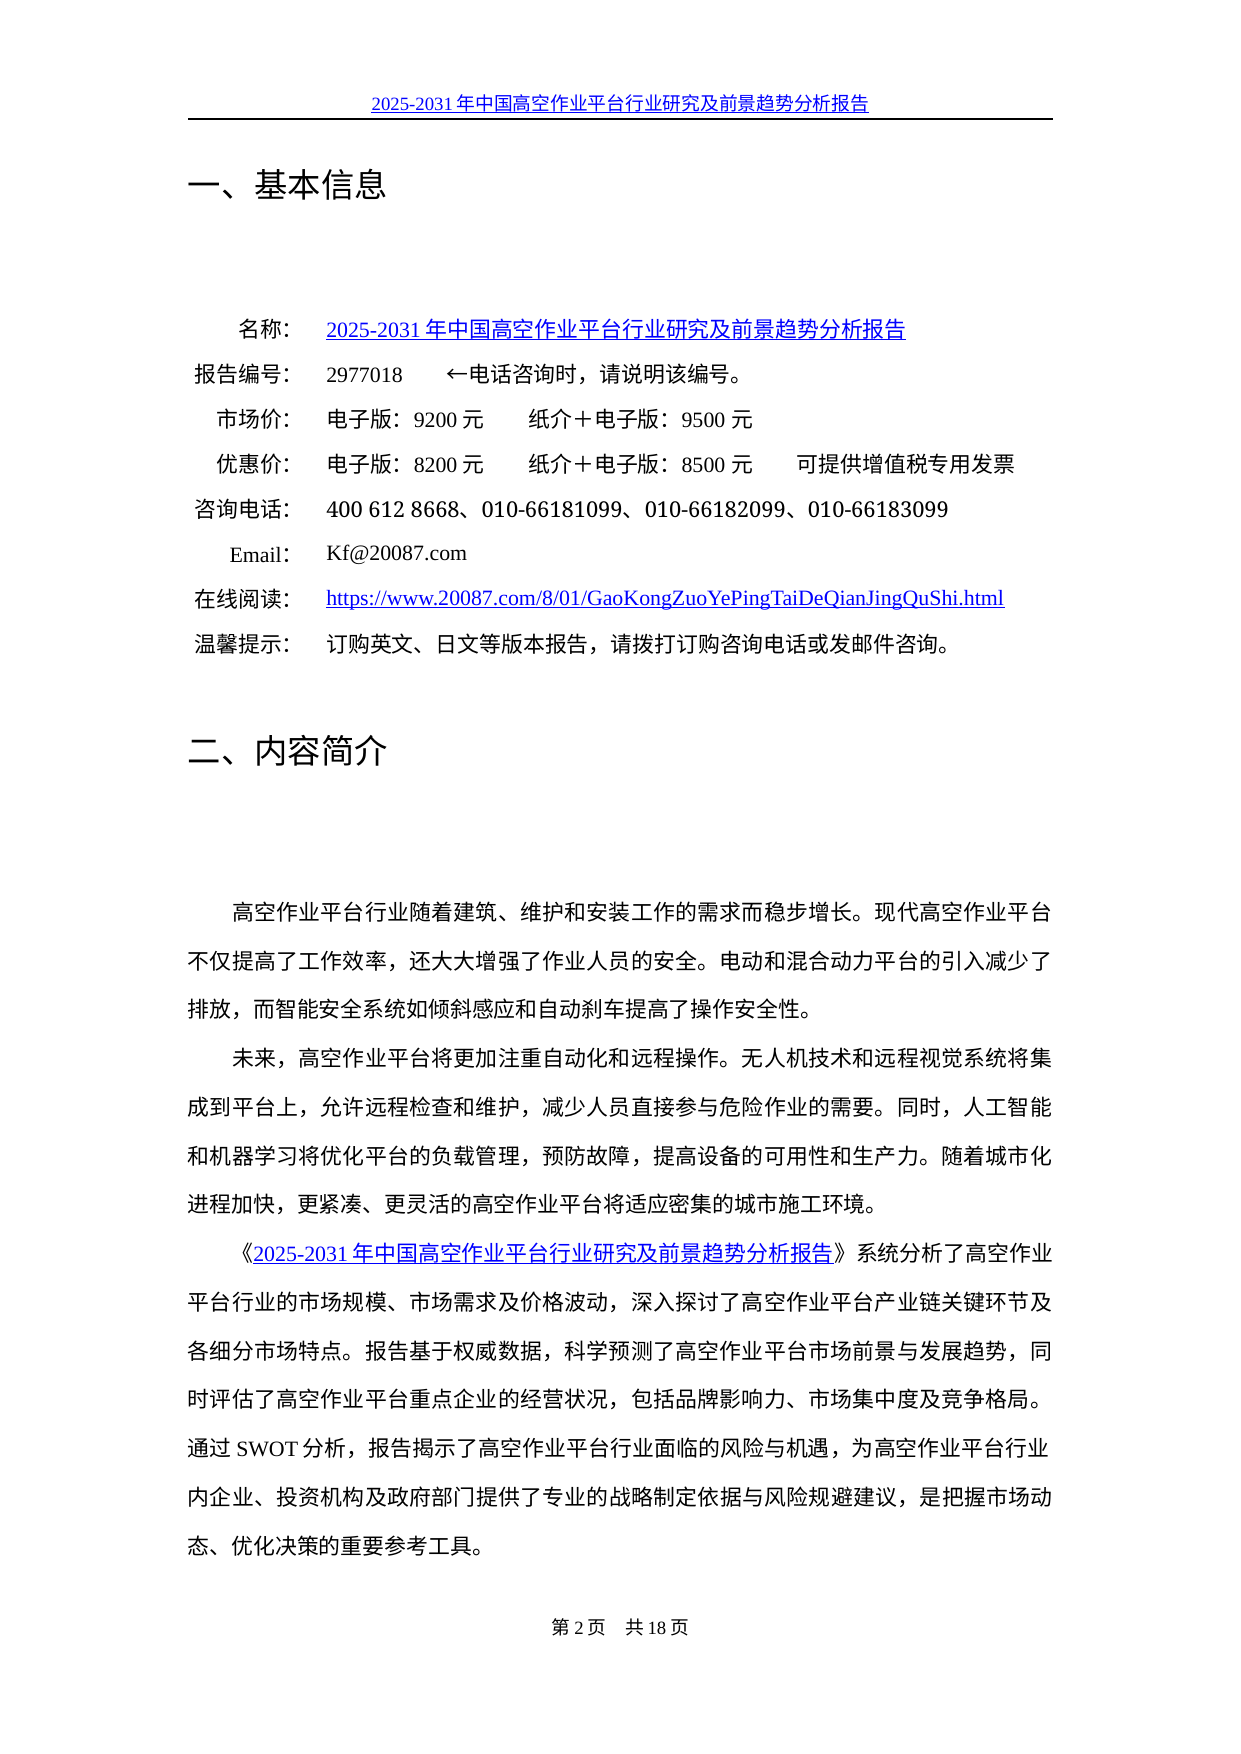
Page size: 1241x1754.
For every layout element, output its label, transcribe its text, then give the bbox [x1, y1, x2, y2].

table_cell 温馨提示： [167, 627, 315, 672]
table_cell 电子版：8200 元 纸介＋电子版：8500 元 可提供增值税专用发票 [315, 447, 1073, 492]
table_cell 咨询电话： [167, 492, 315, 537]
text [187, 894, 1053, 1561]
table_header 2025-2031年中国高空作业平台行业研究及前景趋势分析报告 [315, 312, 1073, 357]
title 一、基本信息 [187, 150, 1053, 215]
table_cell Kf@20087.com [315, 537, 1073, 582]
table_cell 报告编号： [167, 357, 315, 402]
table_cell [315, 582, 1073, 627]
table_cell 在线阅读： [167, 582, 315, 627]
title 二、内容简介 [187, 717, 1053, 782]
table_cell 订购英文、日文等版本报告，请拨打订购咨询电话或发邮件咨询。 [315, 627, 1073, 672]
table_cell 市场价： [167, 402, 315, 447]
table_cell Email： [167, 537, 315, 582]
table_cell 400 612 8668、010-66181099、010-66182099、010-66183099 [315, 492, 1073, 537]
table_header 名称： [167, 312, 315, 357]
table_cell 2977018 ←电话咨询时，请说明该编号。 [315, 357, 1073, 402]
table_cell 电子版：9200 元 纸介＋电子版：9500 元 [315, 402, 1073, 447]
table_cell 优惠价： [167, 447, 315, 492]
